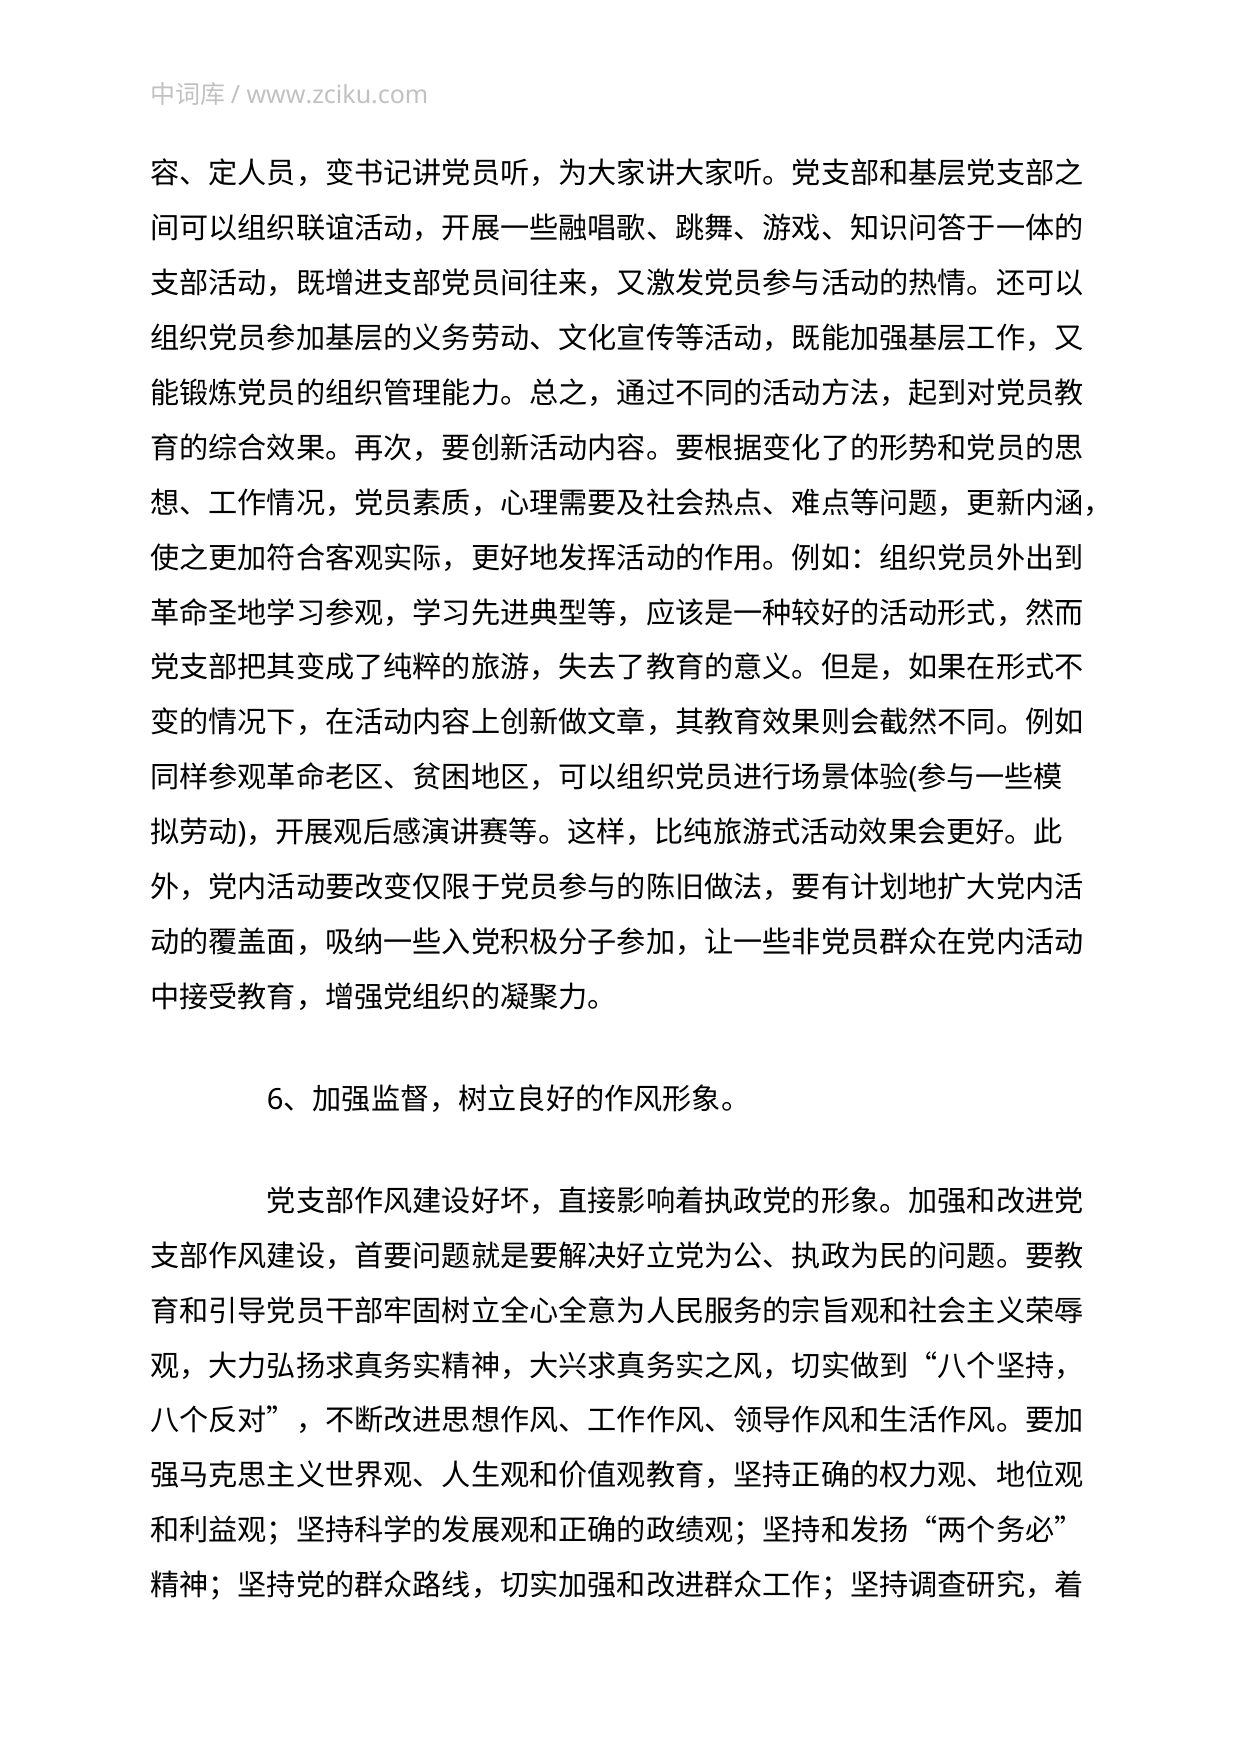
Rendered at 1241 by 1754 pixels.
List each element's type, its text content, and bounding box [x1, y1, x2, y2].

text 6、加强监督，树立良好的作风形象。 [150, 1075, 1090, 1118]
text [150, 150, 1090, 1016]
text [150, 1177, 1090, 1604]
